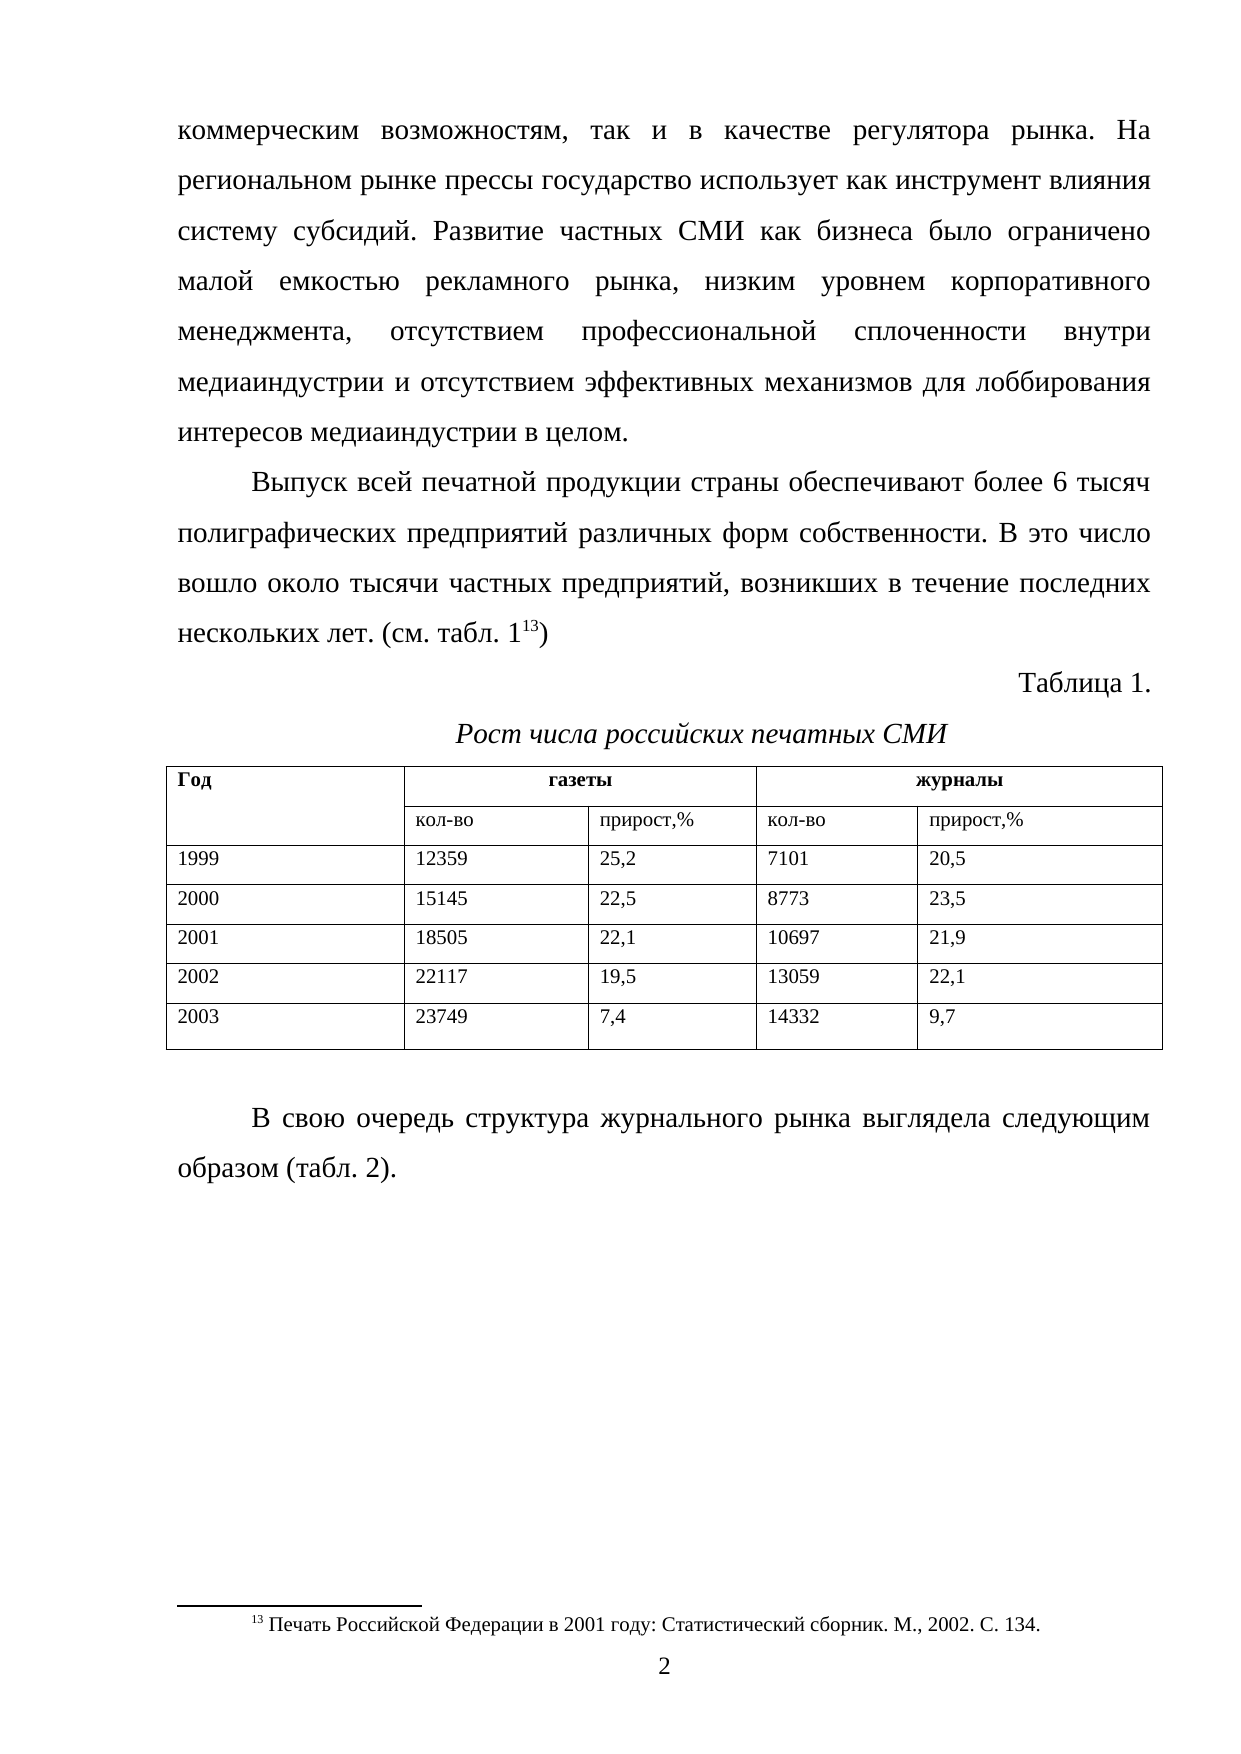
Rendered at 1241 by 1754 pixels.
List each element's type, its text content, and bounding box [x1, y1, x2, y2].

table_header Год [167, 767, 404, 845]
table_cell 21,9 [918, 925, 1162, 963]
table_cell 8773 [757, 885, 917, 924]
table_cell 23,5 [918, 885, 1162, 924]
table_cell 25,2 [589, 846, 756, 884]
table_cell 2000 [167, 885, 404, 924]
table_cell 1999 [167, 846, 404, 884]
text Выпуск всей печатной продукции страны обеспечивают более 6 тысяч полиграфических предприятий различных форм собственности. В это число вошло около тысячи частных предприятий, возникших в течение последних нескольких лет. (см. табл. 1) [177, 464, 1152, 649]
table_cell 7,4 [589, 1004, 756, 1049]
text Таблица 1. [177, 666, 1152, 699]
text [177, 112, 1152, 448]
table_cell 22,5 [589, 885, 756, 924]
table_cell прирост,% [589, 807, 756, 845]
table_cell 19,5 [589, 964, 756, 1002]
table_cell 22117 [405, 964, 588, 1002]
table_cell 13059 [757, 964, 917, 1002]
table_cell кол-во [757, 807, 917, 845]
table_cell 22,1 [918, 964, 1162, 1002]
table_cell 2003 [167, 1004, 404, 1049]
table_cell 7101 [757, 846, 917, 884]
table_cell кол-во [405, 807, 588, 845]
table_cell 22,1 [589, 925, 756, 963]
table_cell 18505 [405, 925, 588, 963]
text Рост числа российских печатных СМИ [177, 716, 1152, 749]
table_cell 12359 [405, 846, 588, 884]
table_cell 14332 [757, 1004, 917, 1049]
table_cell 23749 [405, 1004, 588, 1049]
table_cell 10697 [757, 925, 917, 963]
table_header журналы [757, 767, 1162, 806]
table_cell 20,5 [918, 846, 1162, 884]
table_cell 2001 [167, 925, 404, 963]
table_cell 2002 [167, 964, 404, 1002]
table_cell прирост,% [918, 807, 1162, 845]
table_cell 15145 [405, 885, 588, 924]
table_header газеты [405, 767, 756, 806]
text В свою очередь структура журнального рынка выглядела следующим образом (табл. 2). [177, 1100, 1152, 1184]
table_cell 9,7 [918, 1004, 1162, 1049]
